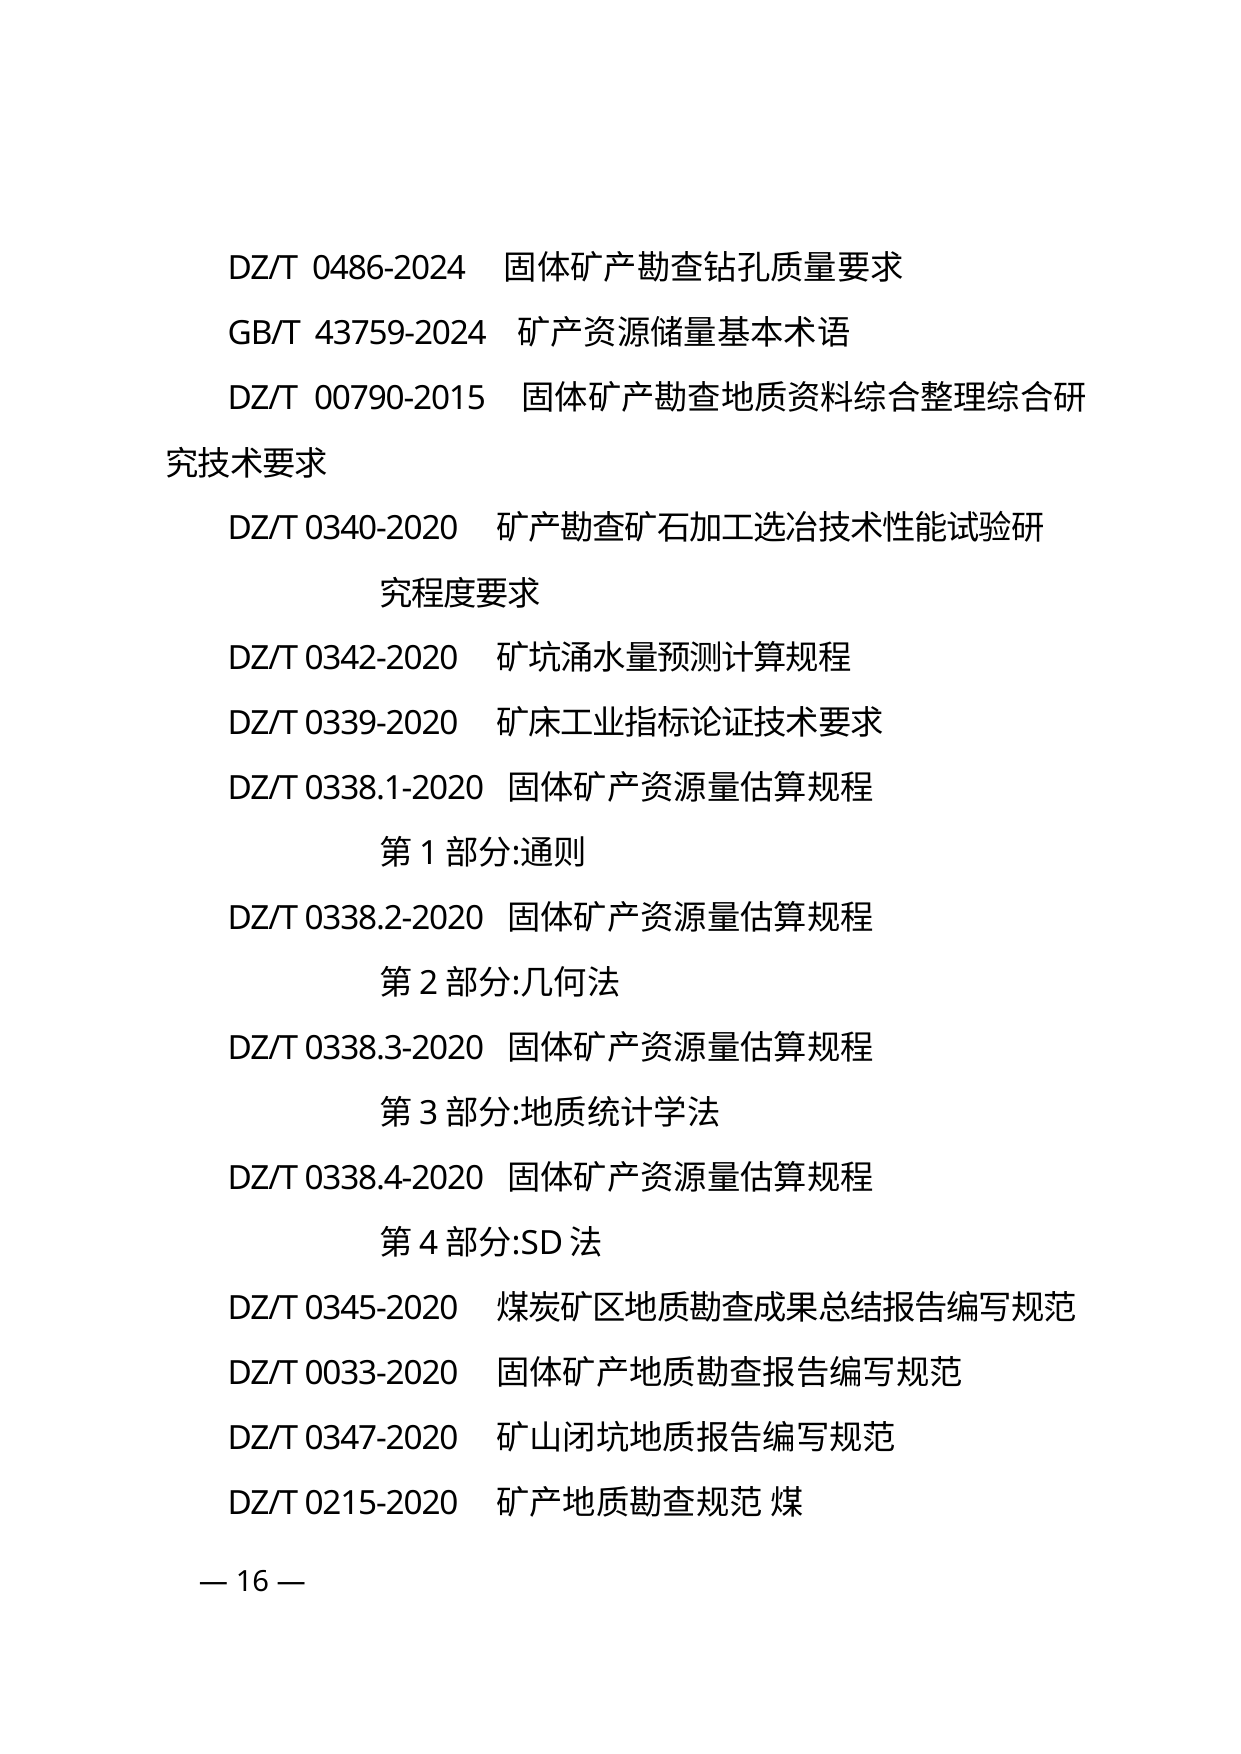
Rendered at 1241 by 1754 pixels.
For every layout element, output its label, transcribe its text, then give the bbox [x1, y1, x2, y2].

text DZ/T 0340-2020 矿产勘查矿石加工选冶技术性能试验研 [165, 493, 1087, 558]
text DZ/T 0338.3-2020 固体矿产资源量估算规程 [165, 1013, 1087, 1078]
text 第2部分:几何法 [165, 948, 1087, 1013]
text 第1部分:通则 [165, 818, 1087, 883]
text 究程度要求 [165, 558, 1087, 623]
text 第3部分:地质统计学法 [165, 1078, 1087, 1143]
text DZ/T 0215-2020 矿产地质勘查规范 煤 [165, 1468, 1087, 1533]
text DZ/T 0342-2020 矿坑涌水量预测计算规程 [165, 623, 1087, 688]
text DZ/T 0338.2-2020 固体矿产资源量估算规程 [165, 883, 1087, 948]
text 第4部分:SD法 [165, 1208, 1087, 1273]
text DZ/T 0338.1-2020 固体矿产资源量估算规程 [165, 753, 1087, 818]
text DZ/T 0486-2024 固体矿产勘查钻孔质量要求 [165, 233, 1087, 298]
text DZ/T 0033-2020 固体矿产地质勘查报告编写规范 [165, 1338, 1087, 1403]
text DZ/T 0339-2020 矿床工业指标论证技术要求 [165, 688, 1087, 753]
text DZ/T 0347-2020 矿山闭坑地质报告编写规范 [165, 1403, 1087, 1468]
text DZ/T 0338.4-2020 固体矿产资源量估算规程 [165, 1143, 1087, 1208]
text GB/T 43759-2024 矿产资源储量基本术语 [165, 298, 1087, 363]
text DZ/T 00790-2015 固体矿产勘查地质资料综合整理综合研究技术要求 [165, 363, 1087, 493]
text DZ/T 0345-2020 煤炭矿区地质勘查成果总结报告编写规范 [165, 1273, 1087, 1338]
